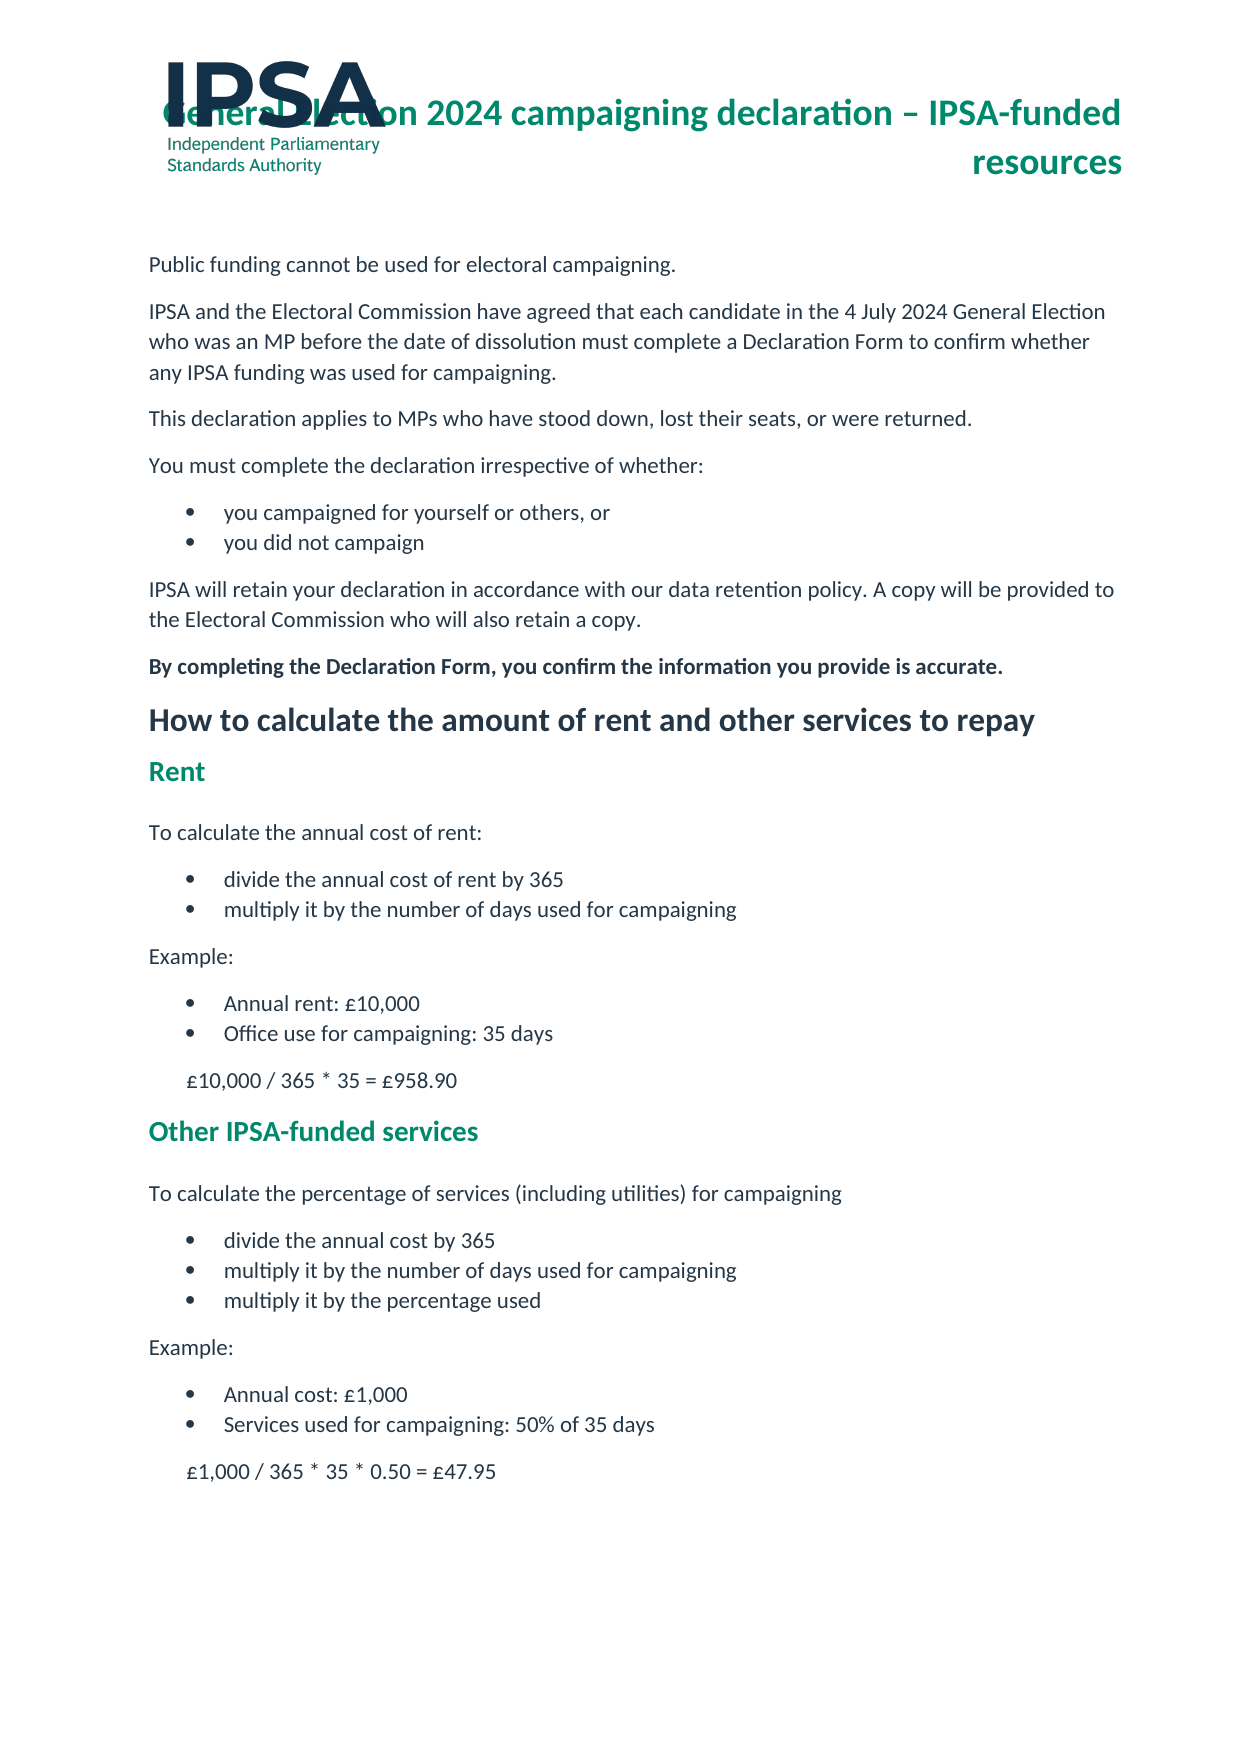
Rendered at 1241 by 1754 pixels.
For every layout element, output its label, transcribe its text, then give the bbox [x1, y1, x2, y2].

text To calculate the annual cost of rent: [148, 818, 1122, 847]
subtitle Rent [148, 753, 1122, 788]
list multiply it by the number of days used for campaigning [186, 896, 1122, 924]
picture [161, 54, 390, 180]
list divide the annual cost of rent by 365 [186, 865, 1122, 893]
text IPSA and the Electoral Commission have agreed that each candidate in the 4 July 2024 General Election who was an MP before the date of dissolution must complete a Declaration Form to confirm whether any IPSA funding was used for campaigning. [148, 297, 1122, 386]
list Services used for campaigning: 50% of 35 days [186, 1411, 1122, 1438]
list divide the annual cost by 365 [186, 1226, 1122, 1254]
list Office use for campaigning: 35 days [186, 1019, 1122, 1048]
text By completing the Declaration Form, you confirm the information you provide is accurate. [148, 652, 1122, 681]
list you did not campaign [186, 528, 1122, 557]
text IPSA will retain your declaration in accordance with our data retention policy. A copy will be provided to the Electoral Commission who will also retain a copy. [148, 575, 1122, 634]
subtitle How to calculate the amount of rent and other services to repay [148, 699, 1122, 740]
text To calculate the percentage of services (including utilities) for campaigning [148, 1179, 1122, 1207]
list Annual rent: £10,000 [186, 989, 1122, 1017]
list you campaigned for yourself or others, or [186, 498, 1122, 526]
subtitle Other IPSA-funded services [148, 1113, 1186, 1149]
text £10,000 / 365 * 35 = £958.90 [148, 1066, 1122, 1094]
text Public funding cannot be used for electoral campaigning. [148, 250, 1122, 278]
text Example: [148, 942, 1122, 971]
text £1,000 / 365 * 35 * 0.50 = £47.95 [148, 1457, 1122, 1485]
text This declaration applies to MPs who have stood down, lost their seats, or were returned. [148, 404, 1122, 433]
text Example: [148, 1333, 1122, 1361]
text You must complete the declaration irrespective of whether: [148, 451, 1122, 479]
list Annual cost: £1,000 [186, 1380, 1122, 1408]
list multiply it by the number of days used for campaigning [186, 1256, 1122, 1284]
list multiply it by the percentage used [186, 1287, 1122, 1314]
